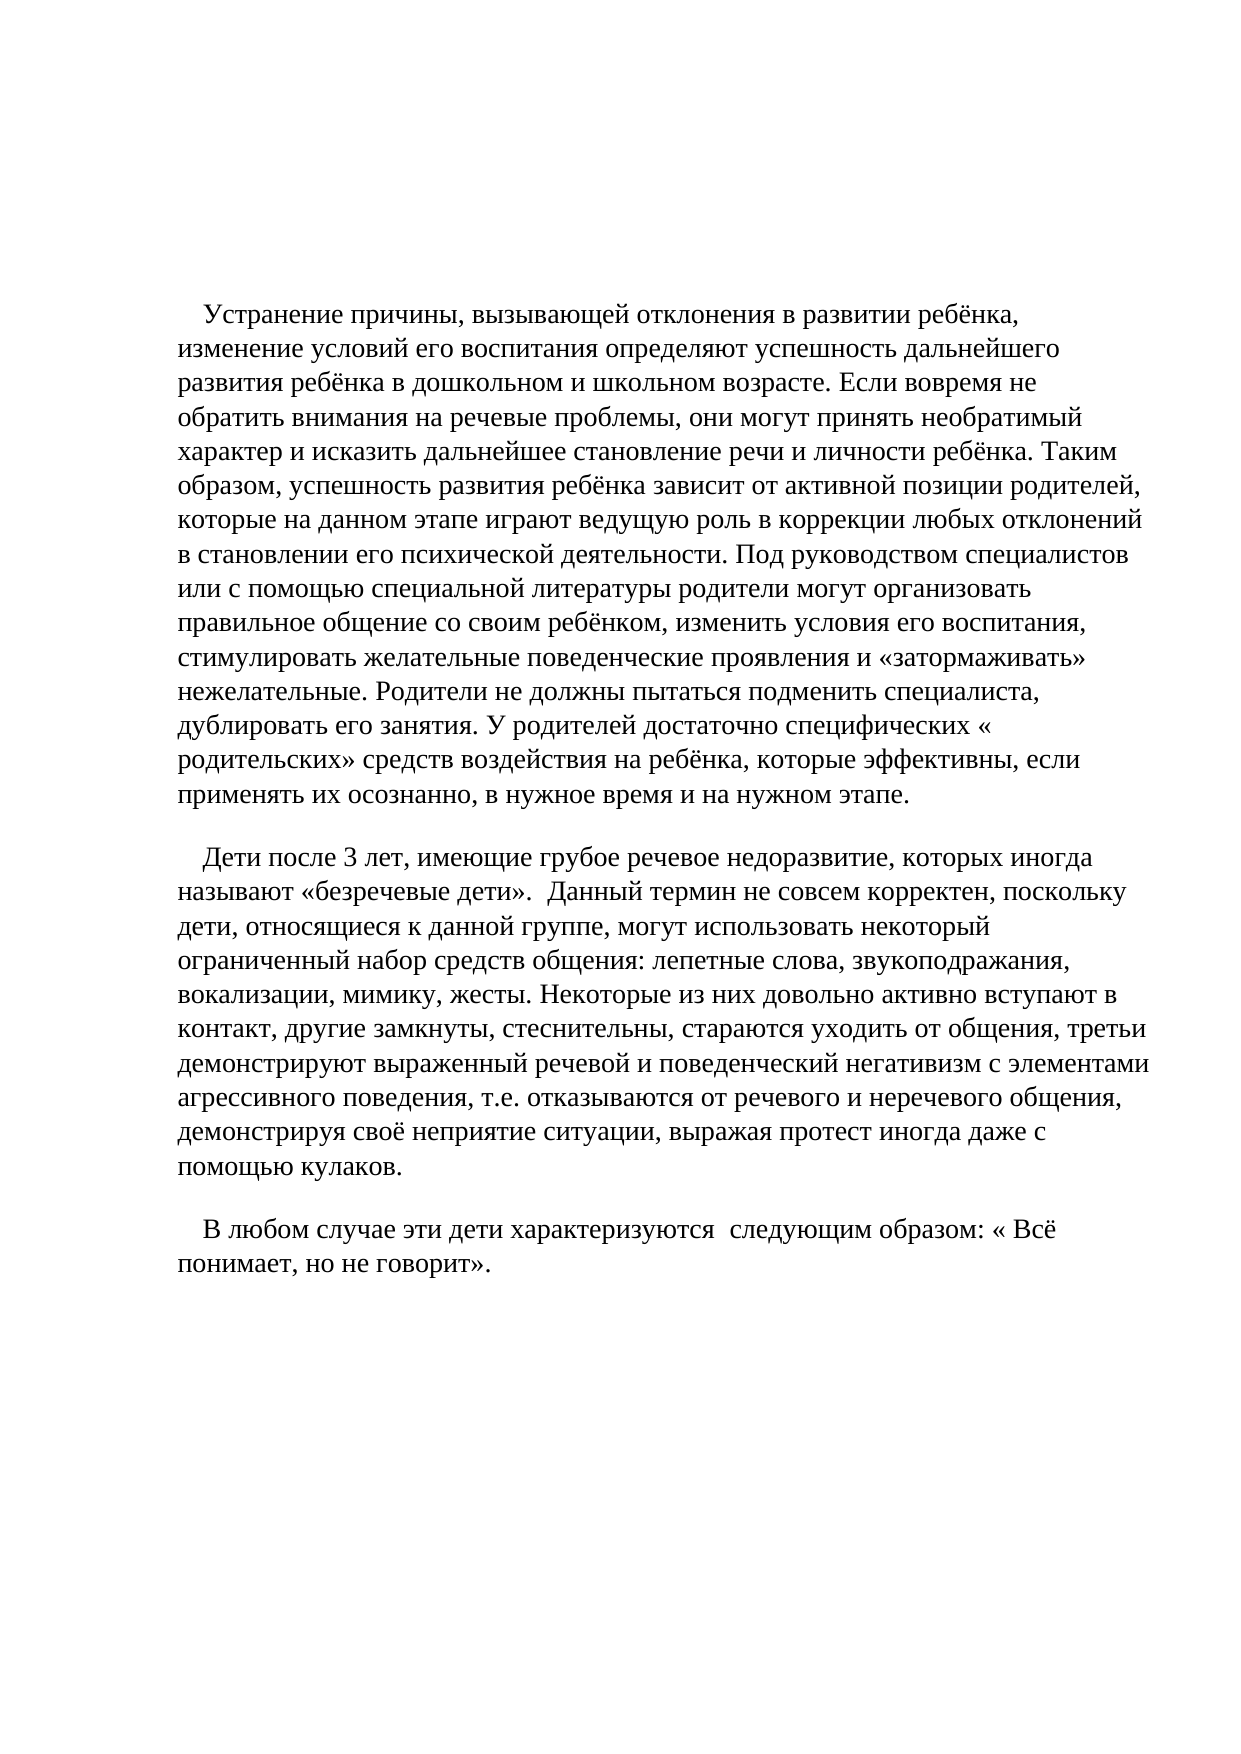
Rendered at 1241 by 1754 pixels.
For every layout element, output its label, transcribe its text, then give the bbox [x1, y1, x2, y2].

text Дети после 3 лет, имеющие грубое речевое недоразвитие, которых иногда называют «безречевые дети». Данный термин не совсем корректен, поскольку дети, относящиеся к данной группе, могут использовать некоторый ограниченный набор средств общения: лепетные слова, звукоподражания, вокализации, мимику, жесты. Некоторые из них довольно активно вступают в контакт, другие замкнуты, стеснительны, стараются уходить от общения, третьи демонстрируют выраженный речевой и поведенческий негативизм с элементами агрессивного поведения, т.е. отказываются от речевого и неречевого общения, демонстрируя своё неприятие ситуации, выражая протест иногда даже с помощью кулаков. [177, 840, 1152, 1181]
text В любом случае эти дети характеризуются следующим образом: « Всё понимает, но не говорит». [177, 1212, 1152, 1279]
text Устранение причины, вызывающей отклонения в развитии ребёнка, изменение условий его воспитания определяют успешность дальнейшего развития ребёнка в дошкольном и школьном возрасте. Если вовремя не обратить внимания на речевые проблемы, они могут принять необратимый характер и исказить дальнейшее становление речи и личности ребёнка. Таким образом, успешность развития ребёнка зависит от активной позиции родителей, которые на данном этапе играют ведущую роль в коррекции любых отклонений в становлении его психической деятельности. Под руководством специалистов или с помощью специальной литературы родители могут организовать правильное общение со своим ребёнком, изменить условия его воспитания, стимулировать желательные поведенческие проявления и «затормаживать» нежелательные. Родители не должны пытаться подменить специалиста, дублировать его занятия. У родителей достаточно специфических « родительских» средств воздействия на ребёнка, которые эффективны, если применять их осознанно, в нужное время и на нужном этапе. [177, 297, 1152, 809]
